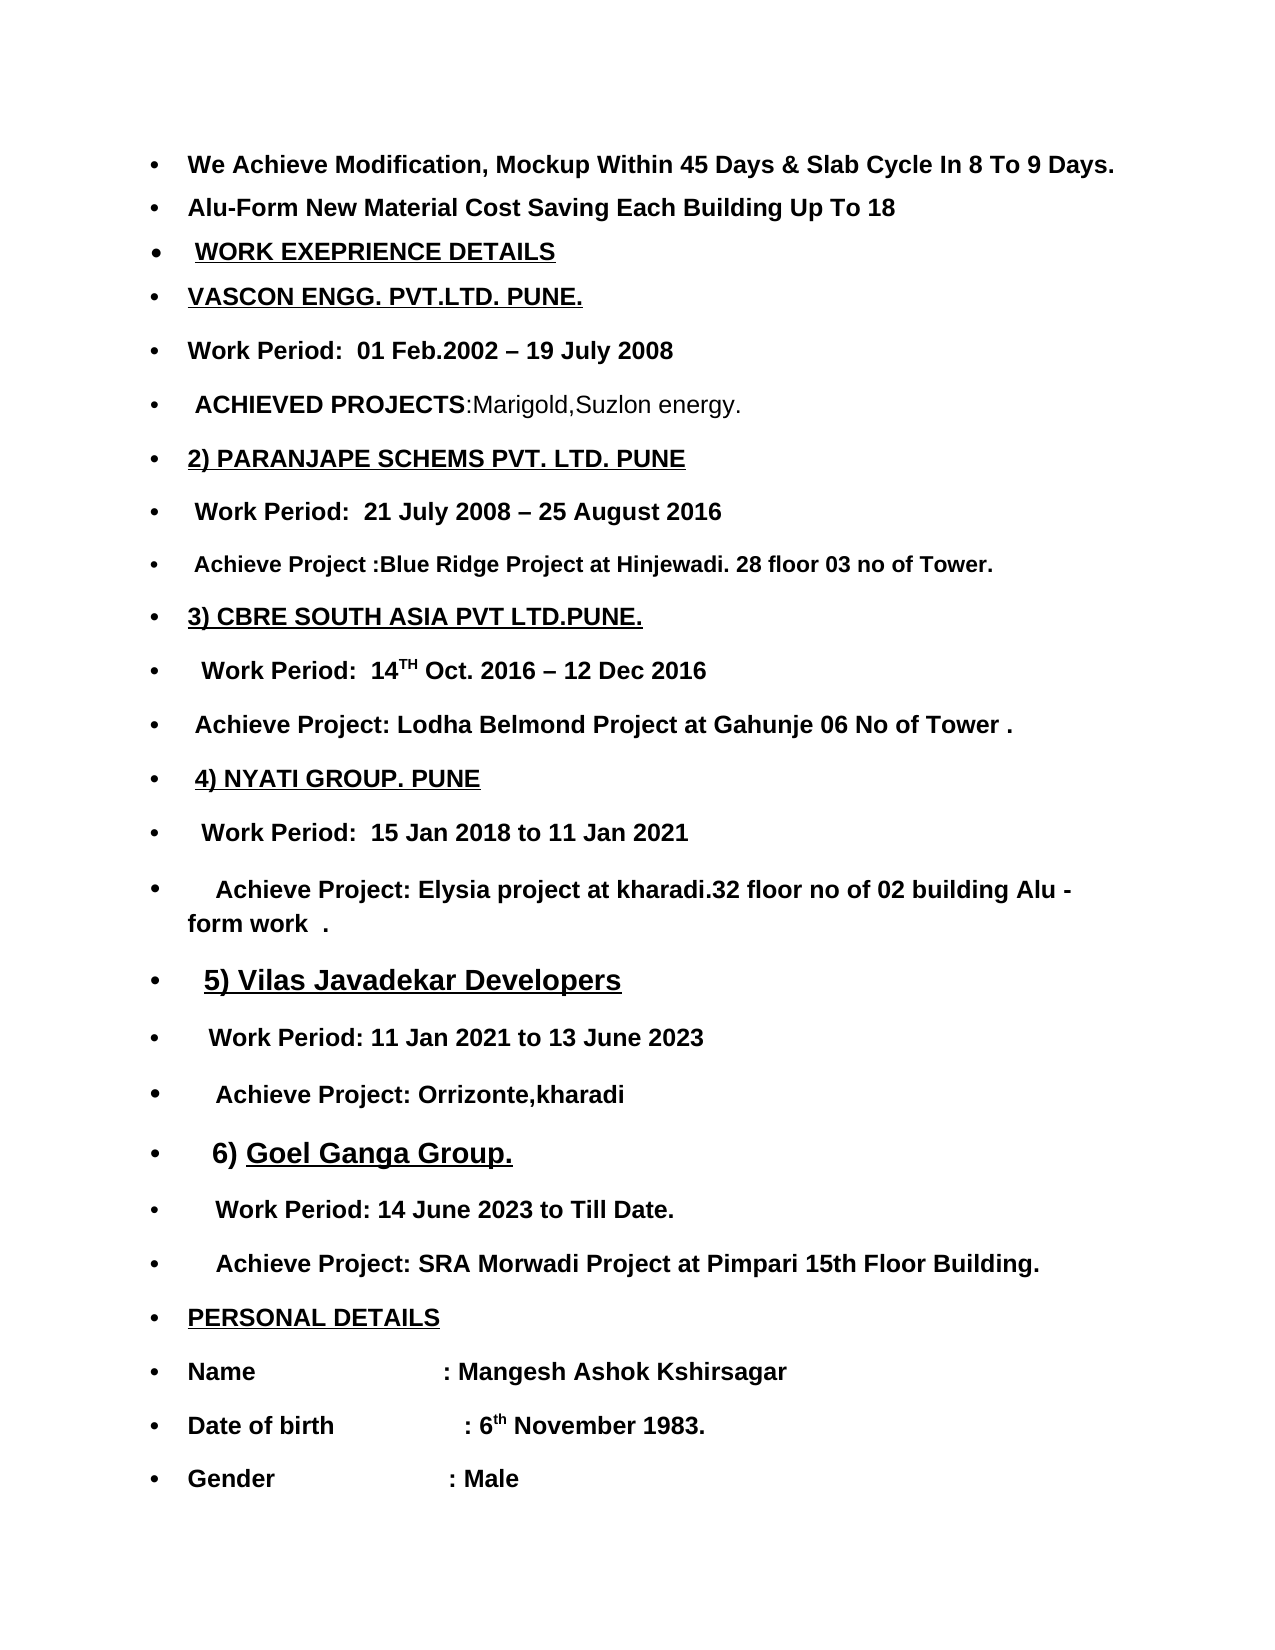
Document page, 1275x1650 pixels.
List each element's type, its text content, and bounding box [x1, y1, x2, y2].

list Alu-Form New Material Cost Saving Each Building Up To 18 [150, 193, 1125, 222]
list 2) PARANJAPE SCHEMS PVT. LTD. PUNE [150, 443, 1125, 472]
list 3) CBRE SOUTH ASIA PVT LTD.PUNE. [150, 602, 1125, 631]
list Achieve Project: SRA Morwadi Project at Pimpari 15th Floor Building. [150, 1249, 1125, 1278]
list VASCON ENGG. PVT.LTD. PUNE. [150, 282, 1125, 311]
list Gender : Male [150, 1464, 1125, 1493]
list Work Period: 21 July 2008 – 25 August 2016 [150, 497, 1125, 526]
list ACHIEVED PROJECTS:Marigold,Suzlon energy. [150, 390, 1125, 418]
list Achieve Project: Elysia project at kharadi.32 floor no of 02 building Alu -form work . [150, 872, 1125, 938]
list Name : Mangesh Ashok Kshirsagar [150, 1357, 1125, 1386]
list 4) NYATI GROUP. PUNE [150, 764, 1125, 793]
list Work Period: 11 Jan 2021 to 13 June 2023 [150, 1023, 1125, 1051]
list Work Period: 01 Feb.2002 – 19 July 2008 [150, 336, 1125, 364]
list Work Period: 14TH Oct. 2016 – 12 Dec 2016 [150, 656, 1125, 685]
list Work Period: 14 June 2023 to Till Date. [150, 1195, 1125, 1224]
list WORK EXEPRIENCE DETAILS [150, 236, 1125, 267]
list Date of birth : 6th November 1983. [150, 1411, 1125, 1439]
list 5) Vilas Javadekar Developers [150, 963, 1125, 997]
list Achieve Project: Orrizonte,kharadi [150, 1076, 1125, 1110]
list We Achieve Modification, Mockup Within 45 Days & Slab Cycle In 8 To 9 Days. [150, 150, 1125, 179]
list 6) Goel Ganga Group. [150, 1136, 1125, 1169]
list Achieve Project: Lodha Belmond Project at Gahunje 06 No of Tower . [150, 710, 1125, 739]
list Achieve Project :Blue Ridge Project at Hinjewadi. 28 floor 03 no of Tower. [150, 551, 1125, 578]
list PERSONAL DETAILS [150, 1303, 1125, 1332]
list Work Period: 15 Jan 2018 to 11 Jan 2021 [150, 818, 1125, 846]
